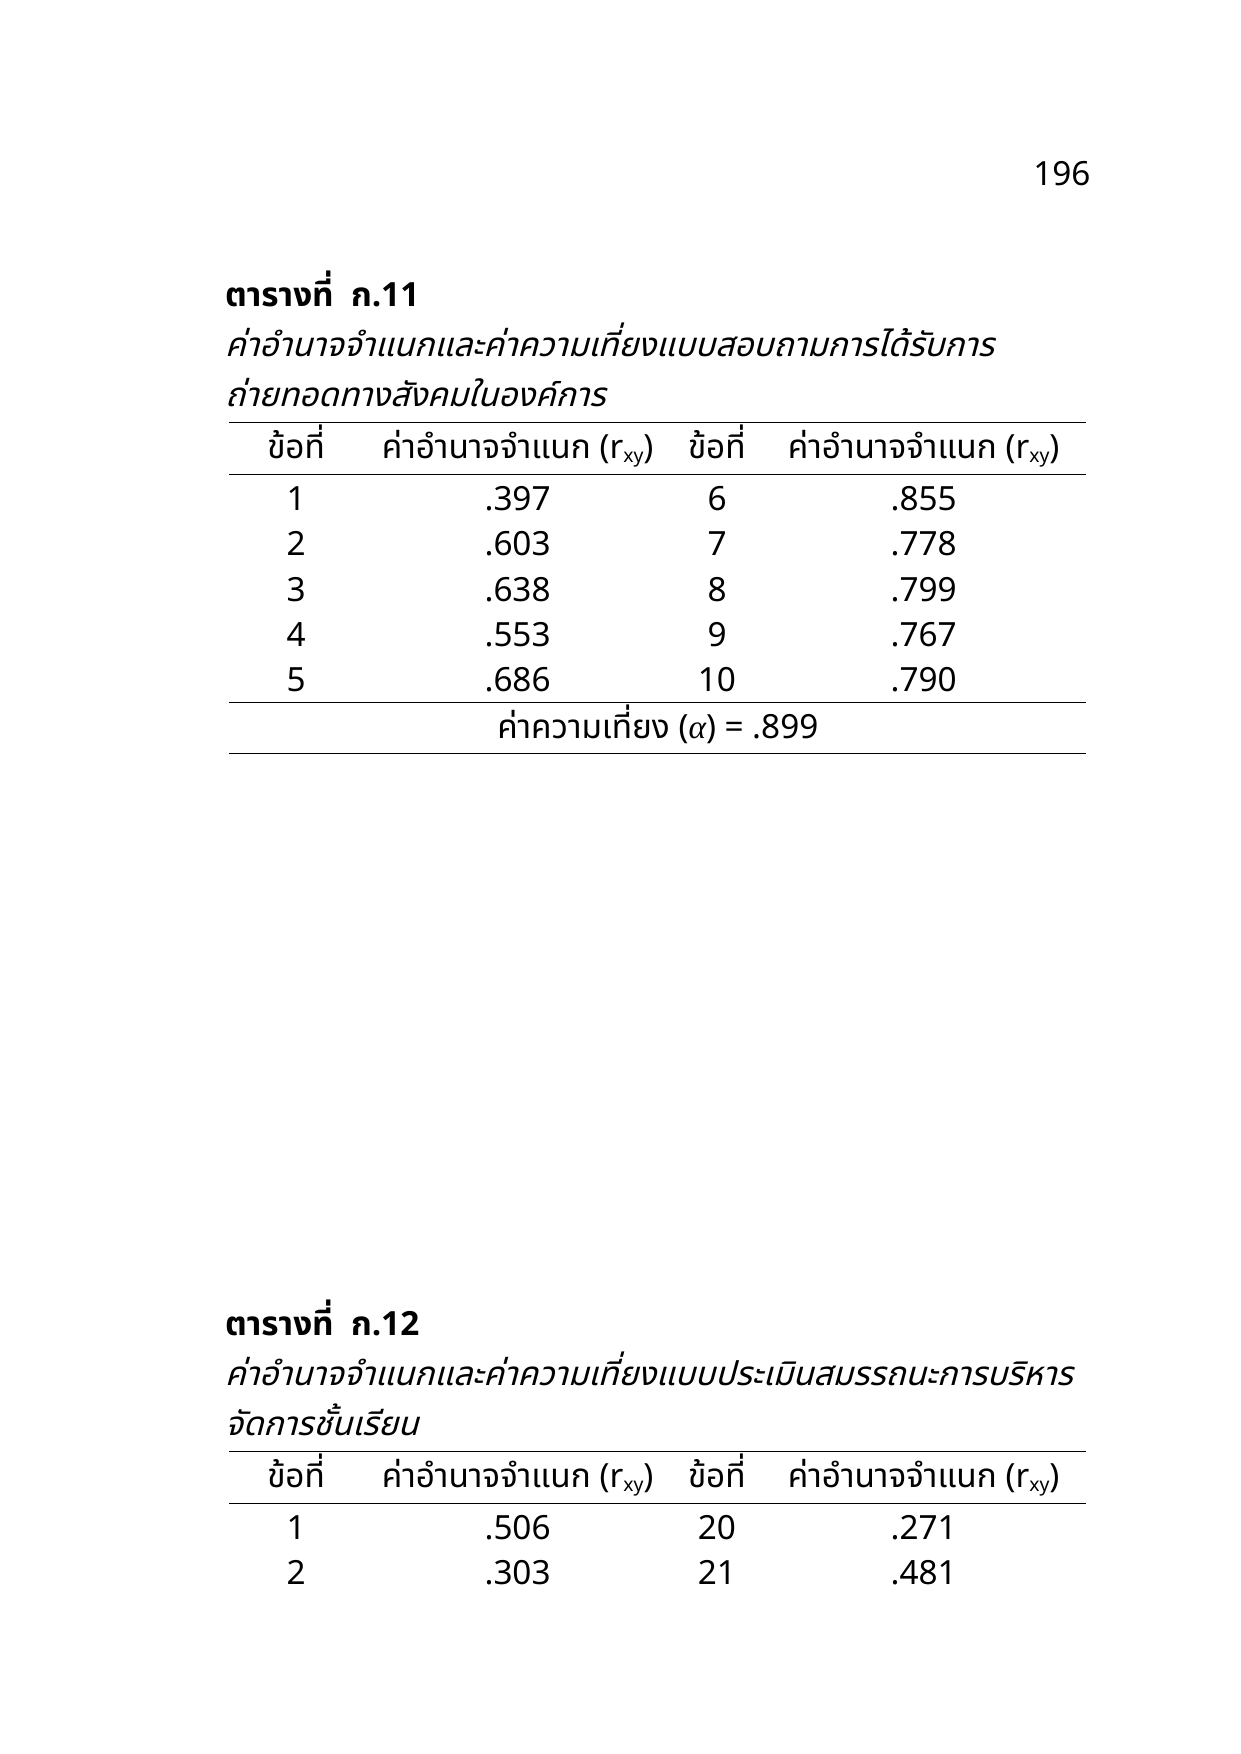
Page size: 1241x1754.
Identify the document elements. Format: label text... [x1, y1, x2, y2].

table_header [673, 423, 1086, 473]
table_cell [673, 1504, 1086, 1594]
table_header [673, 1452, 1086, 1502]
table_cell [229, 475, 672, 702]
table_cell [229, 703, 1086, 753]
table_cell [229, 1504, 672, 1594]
text ค่าอำนาจจำแนกและค่าความเที่ยงแบบประเมินสมรรถนะการบริหารจัดการชั้นเรียน [225, 1350, 1090, 1451]
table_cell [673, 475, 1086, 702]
text ค่าอำนาจจำแนกและค่าความเที่ยงแบบสอบถามการได้รับการถ่ายทอดทางสังคมในองค์การ [225, 321, 1090, 422]
text ตารางที่ ก.12 [225, 1299, 1090, 1350]
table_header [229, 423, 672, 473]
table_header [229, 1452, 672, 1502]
text ตารางที่ ก.11 [225, 270, 1090, 321]
